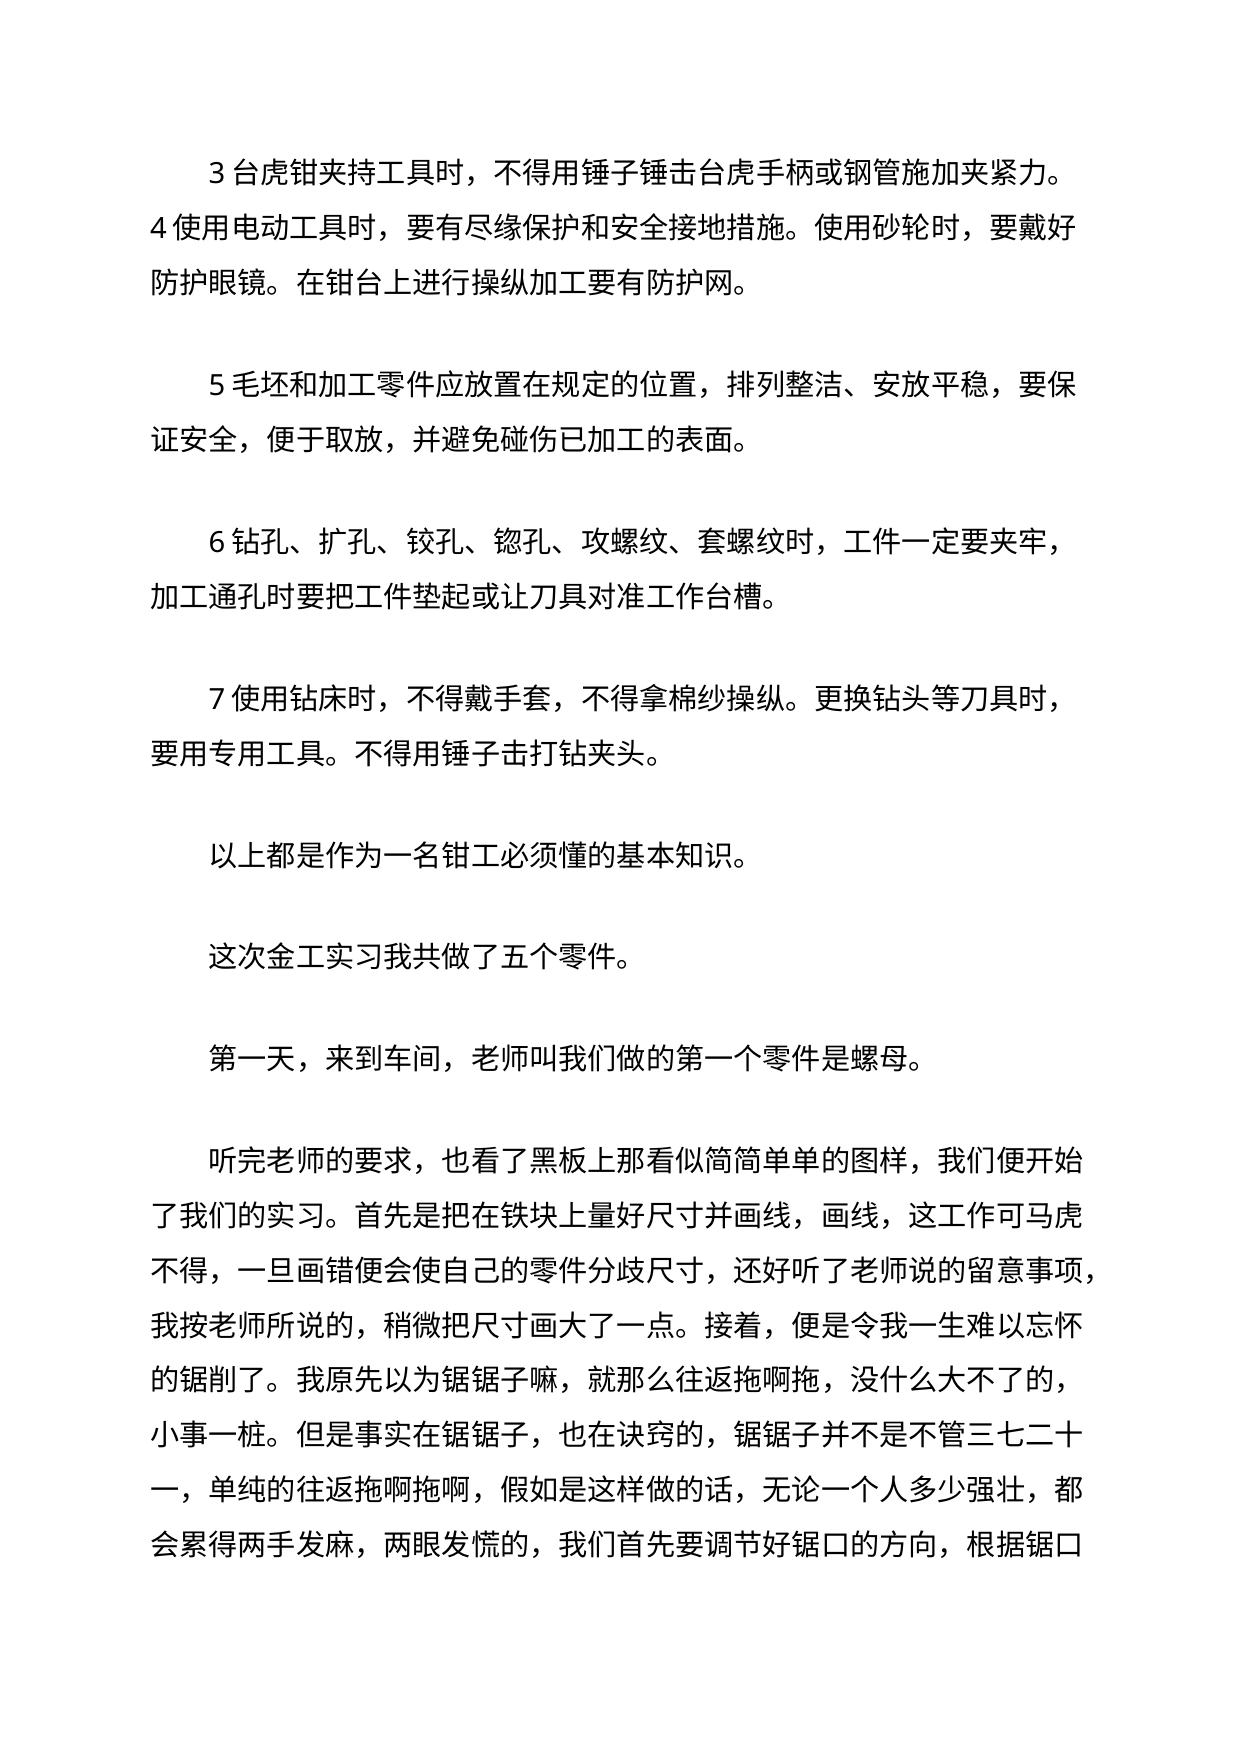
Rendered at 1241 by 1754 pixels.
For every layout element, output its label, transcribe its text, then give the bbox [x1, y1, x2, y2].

text 3台虎钳夹持工具时，不得用锤子锤击台虎手柄或钢管施加夹紧力。 4使用电动工具时，要有尽缘保护和安全接地措施。使用砂轮时，要戴好防护眼镜。在钳台上进行操纵加工要有防护网。 [150, 150, 1090, 302]
text 7使用钻床时，不得戴手套，不得拿棉纱操纵。更换钻头等刀具时，要用专用工具。不得用锤子击打钻夹头。 [150, 675, 1090, 773]
text 5毛坯和加工零件应放置在规定的位置，排列整洁、安放平稳，要保证安全，便于取放，并避免碰伤已加工的表面。 [150, 362, 1090, 459]
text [150, 1137, 1090, 1564]
text 6钻孔、扩孔、铰孔、锪孔、攻螺纹、套螺纹时，工件一定要夹牢，加工通孔时要把工件垫起或让刀具对准工作台槽。 [150, 518, 1090, 616]
text 第一天，来到车间，老师叫我们做的第一个零件是螺母。 [150, 1036, 1090, 1078]
text 这次金工实习我共做了五个零件。 [150, 934, 1090, 976]
text 以上都是作为一名钳工必须懂的基本知识。 [150, 832, 1090, 874]
